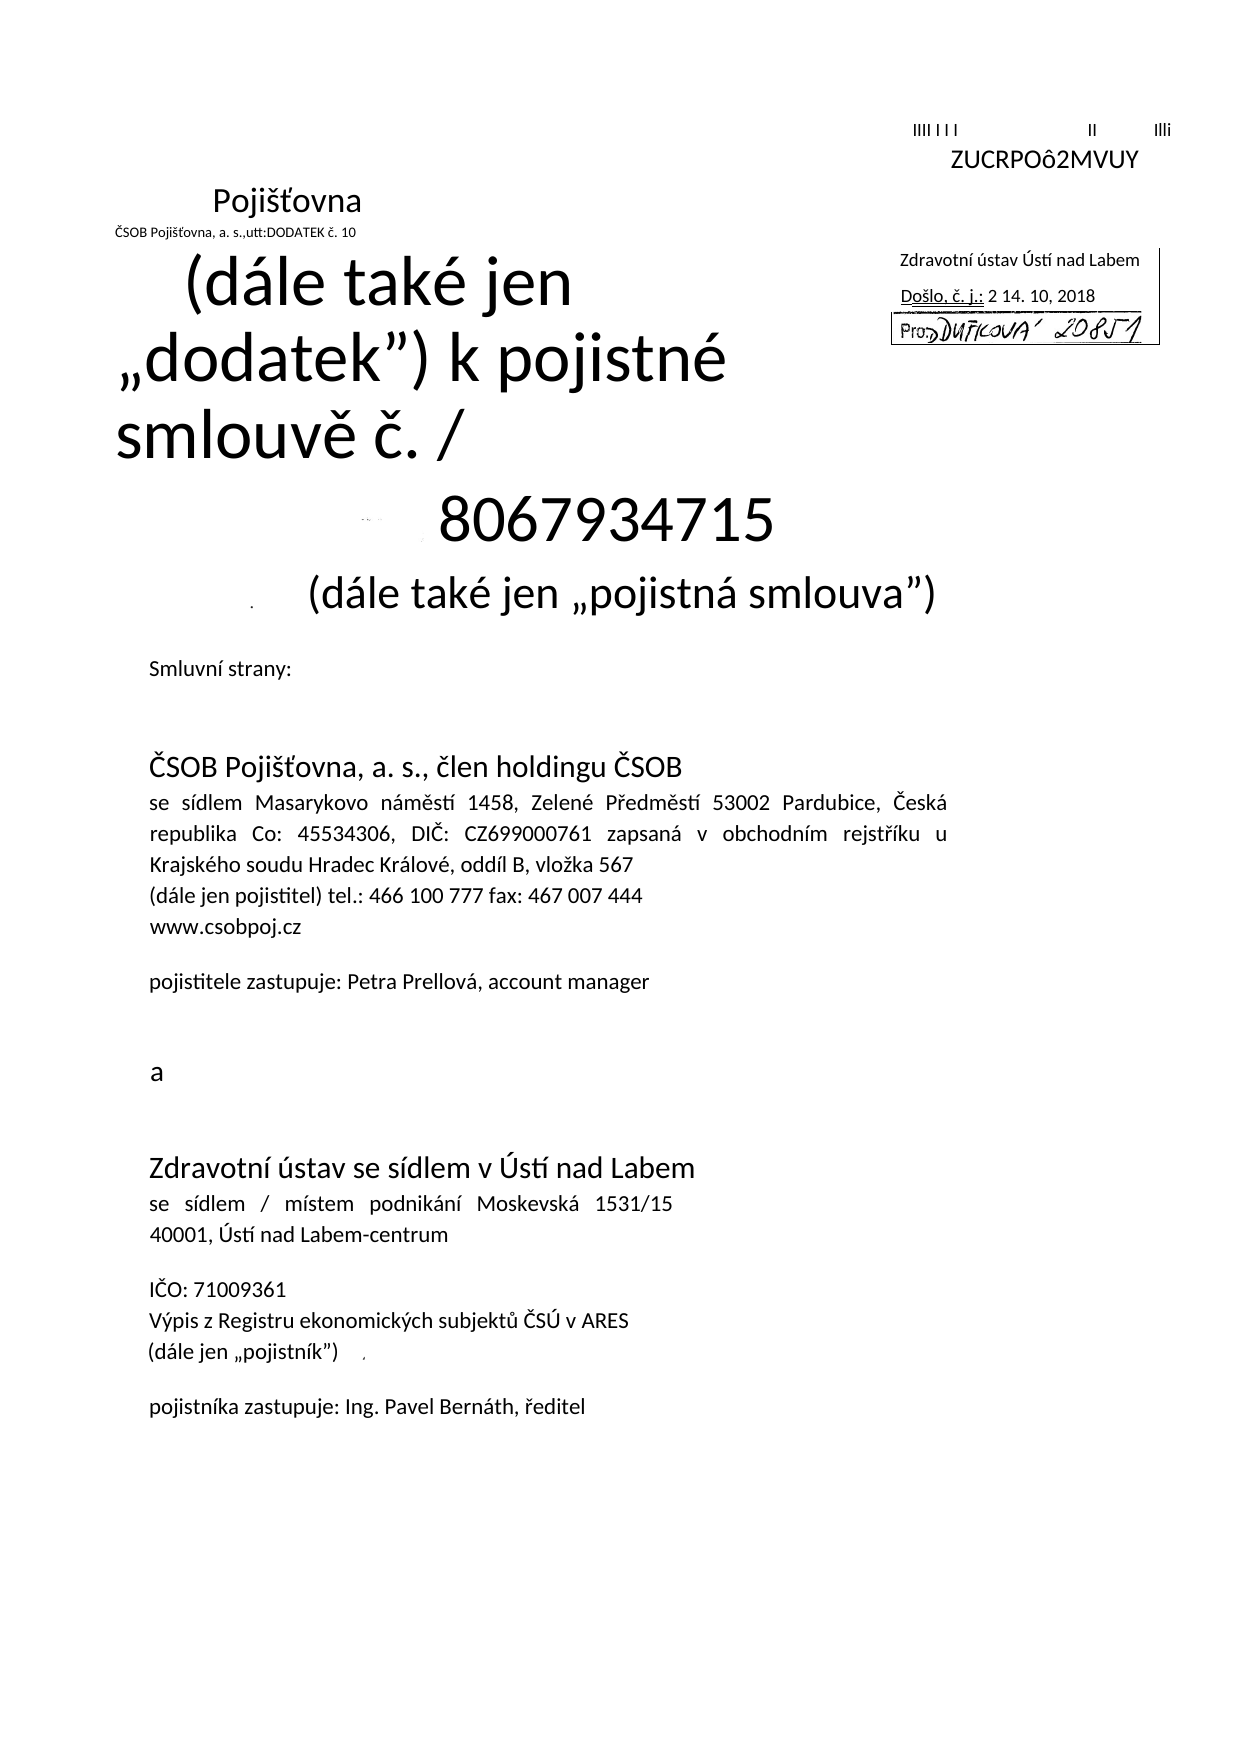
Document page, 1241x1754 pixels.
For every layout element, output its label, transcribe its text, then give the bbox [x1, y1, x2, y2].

text pojistitele zastupuje: Petra Prellová, account manager [149, 967, 1171, 995]
text Smluvní strany: [149, 654, 1171, 682]
text a [150, 1053, 1171, 1089]
subtitle ČSOB Pojišťovna, a. s., člen holdingu ČSOB [149, 747, 1171, 786]
text ČSOB Pojišťovna, a. s.,utt:DODATEK č. 10 [115, 225, 1161, 241]
table_cell Došlo, č. j.: 2 14. 10, 2018 [891, 284, 1159, 312]
text (dále jen „pojistník”) [115, 1337, 1171, 1365]
subtitle Pojišťovna [212, 178, 1171, 221]
picture [893, 311, 1142, 343]
table_header Zdravotní ústav Ústí nad Labem [891, 248, 1159, 284]
text se sídlem / místem podnikání Moskevská 1531/15 40001, Ústí nad Labem-centrum [149, 1189, 673, 1248]
text pojistníka zastupuje: Ing. Pavel Bernáth, ředitel [149, 1392, 1171, 1421]
text ZUCRPOô2MVUY [115, 142, 1139, 175]
subtitle Zdravotní ústav se sídlem v Ústí nad Labem [149, 1148, 1171, 1186]
text 8067934715 [115, 477, 1022, 558]
table_cell [892, 312, 1159, 344]
text (dále jen pojistitel) tel.: 466 100 777 fax: 467 007 444 www.csobpoj.cz [149, 881, 644, 940]
picture [361, 517, 424, 542]
text IIII I I I II Illi [115, 118, 1173, 141]
text (dále také jen „dodatek”) k pojistné smlouvě č. / [115, 243, 931, 477]
text Výpis z Registru ekonomických subjektů ČSÚ v ARES [149, 1306, 1171, 1334]
text (dále také jen „pojistná smlouva”) [115, 564, 1171, 620]
text IČO: 71009361 [149, 1275, 1171, 1303]
text se sídlem Masarykovo náměstí 1458, Zelené Předměstí 53002 Pardubice, Česká republika Co: 45534306, DIČ: CZ699000761 zapsaná v obchodním rejstříku u Krajského soudu Hradec Králové, oddíl B, vložka 567 [149, 788, 949, 878]
